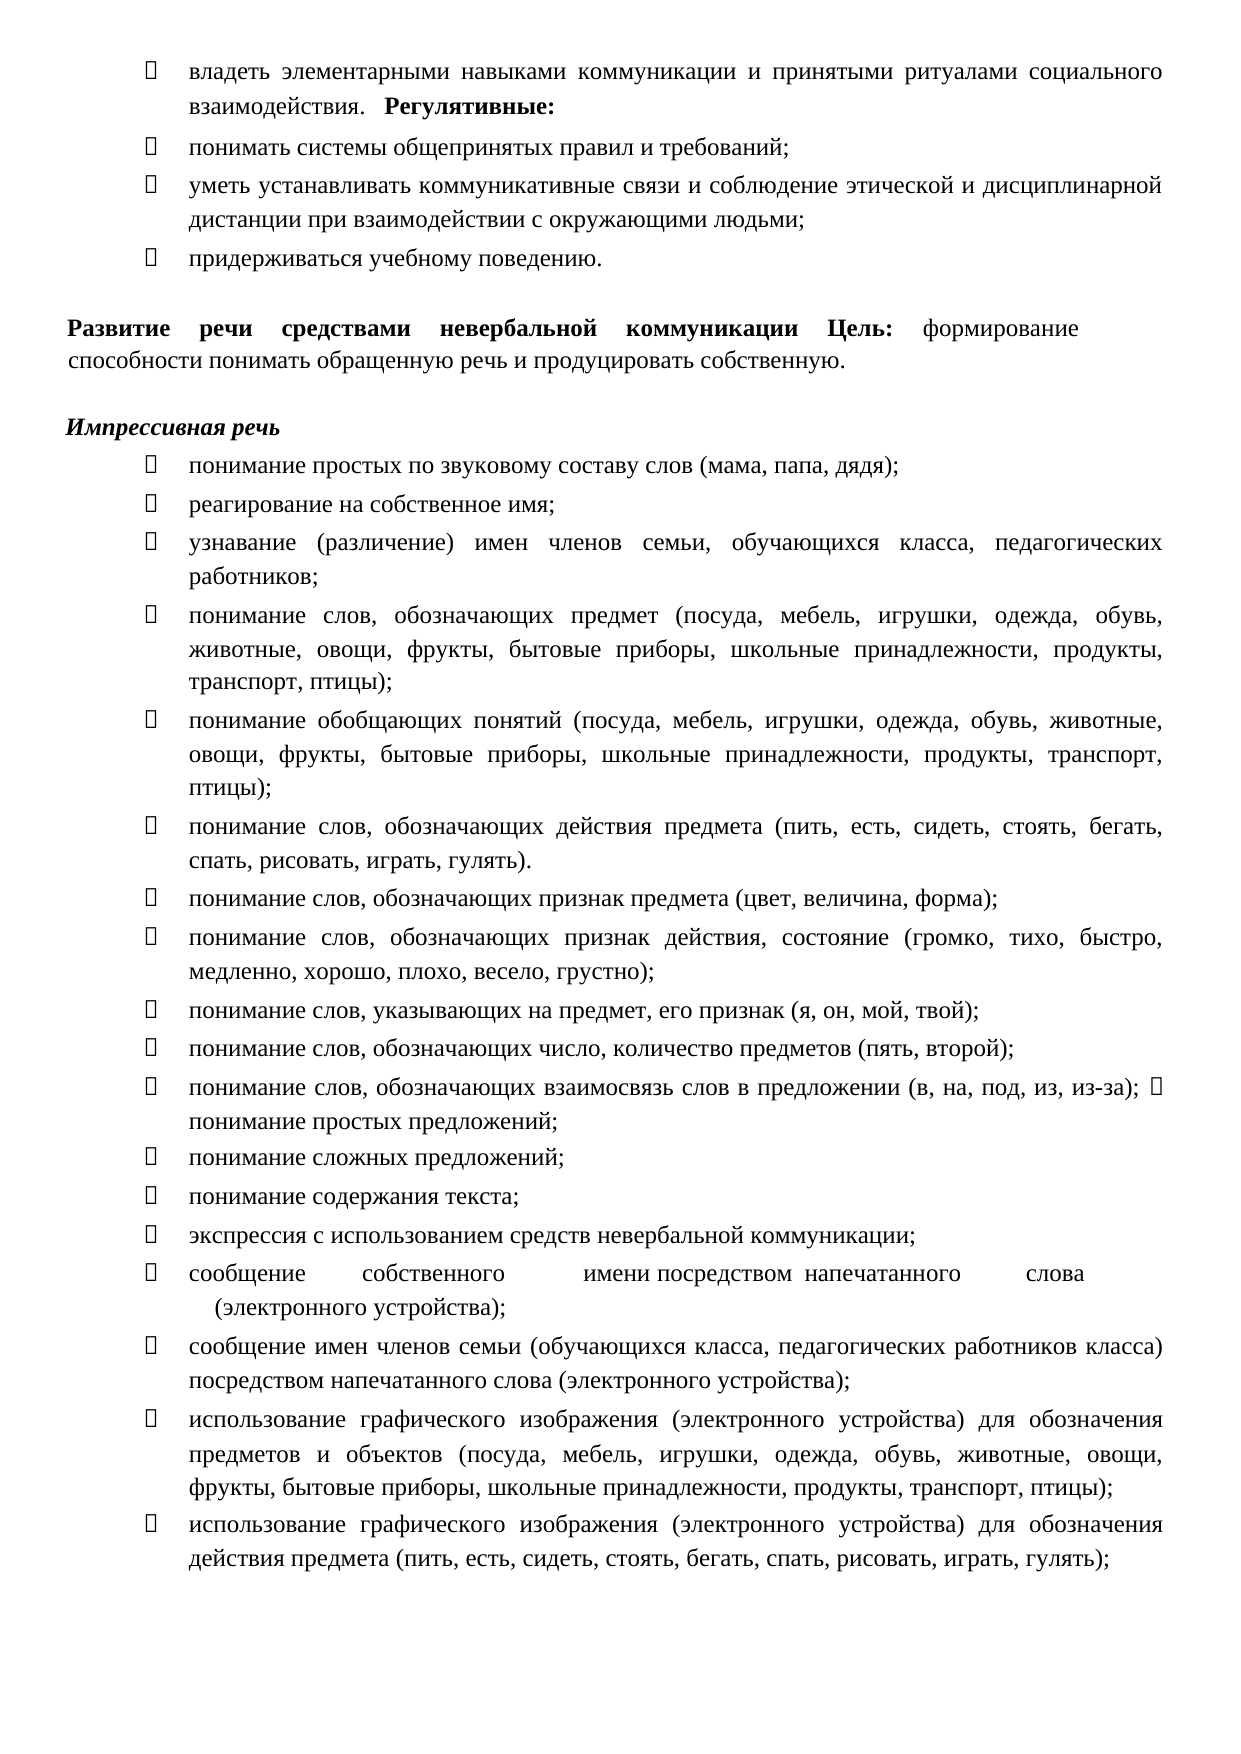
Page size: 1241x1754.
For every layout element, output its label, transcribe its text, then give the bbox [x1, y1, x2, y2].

list понимание обобщающих понятий (посуда, мебель, игрушки, одежда, обувь, животные, овощи, фрукты, бытовые приборы, школьные принадлежности, продукты, транспорт, птицы); [143, 702, 1164, 801]
list владеть элементарными навыками коммуникации и принятыми ритуалами социального взаимодействия. Регулятивные: [143, 52, 1164, 120]
list понимание простых по звуковому составу слов (мама, папа, дядя); [143, 447, 1164, 481]
list понимание слов, обозначающих признак предмета (цвет, величина, форма); [143, 880, 1164, 914]
list использование графического изображения (электронного устройства) для обозначения предметов и объектов (посуда, мебель, игрушки, одежда, обувь, животные, овощи, фрукты, бытовые приборы, школьные принадлежности, продукты, транспорт, птицы); [143, 1400, 1164, 1501]
list придерживаться учебному поведению. [143, 240, 1164, 274]
list понимание содержания текста; [143, 1178, 1164, 1212]
list узнавание (различение) имен членов семьи, обучающихся класса, педагогических работников; [143, 524, 1164, 590]
list сообщение собственного имени посредством напечатанного слова (электронного устройства); [143, 1255, 1164, 1321]
list понимание слов, обозначающих взаимосвязь слов в предложении (в, на, под, из, из-за);  понимание простых предложений; [143, 1069, 1164, 1135]
list понимание слов, обозначающих действия предмета (пить, есть, сидеть, стоять, бегать, спать, рисовать, играть, гулять). [143, 807, 1164, 874]
list экспрессия с использованием средств невербальной коммуникации; [143, 1216, 1164, 1250]
list понимание слов, обозначающих число, количество предметов (пять, второй); [143, 1030, 1164, 1064]
text Импрессивная речь [65, 412, 1164, 440]
list сообщение имен членов семьи (обучающихся класса, педагогических работников класса) посредством напечатанного слова (электронного устройства); [143, 1328, 1164, 1394]
list использование графического изображения (электронного устройства) для обозначения действия предмета (пить, есть, сидеть, стоять, бегать, спать, рисовать, играть, гулять); [143, 1506, 1164, 1572]
list понимание слов, обозначающих признак действия, состояние (громко, тихо, быстро, медленно, хорошо, плохо, весело, грустно); [143, 919, 1164, 985]
list понимание слов, указывающих на предмет, его признак (я, он, мой, твой); [143, 991, 1164, 1026]
list понимание слов, обозначающих предмет (посуда, мебель, игрушки, одежда, обувь, животные, овощи, фрукты, бытовые приборы, школьные принадлежности, продукты, транспорт, птицы); [143, 597, 1164, 695]
list понимать системы общепринятых правил и требований; [143, 128, 1164, 162]
text Развитие речи средствами невербальной коммуникации Цель: формирование способности понимать обращенную речь и продуцировать собственную. [67, 313, 1079, 373]
list реагирование на собственное имя; [143, 485, 1164, 519]
list уметь устанавливать коммуникативные связи и соблюдение этической и дисциплинарной дистанции при взаимодействии с окружающими людьми; [143, 167, 1164, 233]
list понимание сложных предложений; [143, 1139, 1164, 1173]
